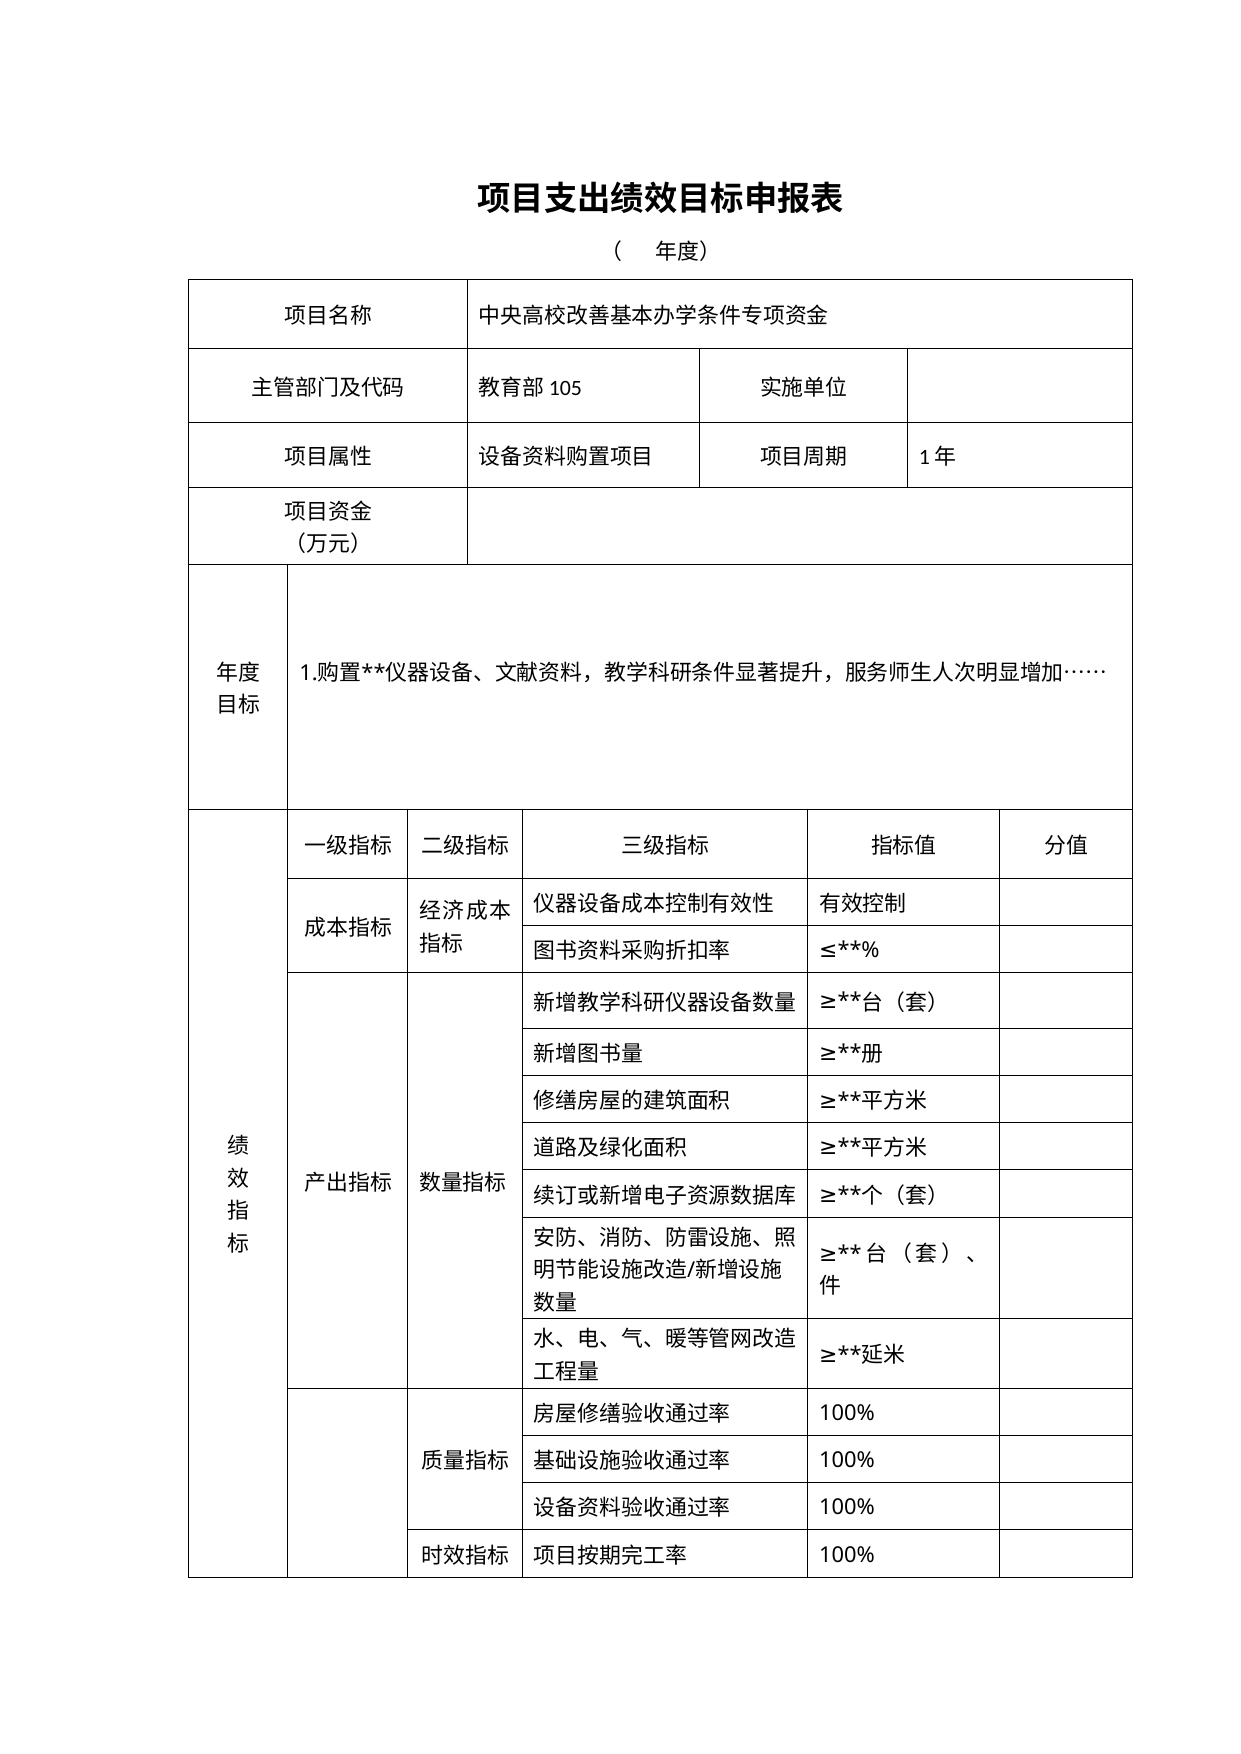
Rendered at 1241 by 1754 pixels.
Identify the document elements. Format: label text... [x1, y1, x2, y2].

table_cell 水、电、气、暖等管网改造工程量 [523, 1319, 807, 1387]
table_cell [1000, 1319, 1132, 1387]
table_cell 设备资料购置项目 [468, 423, 699, 487]
table_cell ≥**平方米 [808, 1076, 999, 1122]
table_cell 项目名称 [189, 280, 467, 348]
table_cell 三级指标 [523, 810, 807, 877]
table_cell ≥**台（套） [808, 973, 999, 1027]
table_cell [908, 349, 1132, 422]
table_cell [1000, 1076, 1132, 1122]
table_cell 仪器设备成本控制有效性 [523, 879, 807, 925]
table_cell ≥**册 [808, 1029, 999, 1075]
table_cell 绩 效 指 标 [189, 810, 287, 1577]
table_cell 100% [808, 1436, 999, 1482]
table_cell [1000, 1389, 1132, 1435]
table_cell [1000, 1218, 1132, 1318]
table_cell 产出指标 [288, 973, 407, 1387]
table_cell 100% [808, 1389, 999, 1435]
table_cell [1000, 1170, 1132, 1217]
table_cell 指标值 [808, 810, 999, 877]
table_cell [1000, 879, 1132, 925]
table_cell 中央高校改善基本办学条件专项资金 [468, 280, 1132, 348]
table_cell ≥**平方米 [808, 1123, 999, 1169]
table_cell 经济成本指标 [408, 879, 522, 972]
table_cell [1000, 1123, 1132, 1169]
table_cell 1.购置**仪器设备、文献资料，教学科研条件显著提升，服务师生人次明显增加…… [288, 565, 1132, 808]
table_cell [288, 1389, 407, 1577]
table_cell 成本指标 [288, 879, 407, 972]
table_cell 100% [808, 1483, 999, 1529]
table_cell 质量指标 [408, 1389, 522, 1529]
table_cell ≤**% [808, 926, 999, 972]
table_cell 一级指标 [288, 810, 407, 877]
table_cell 项目属性 [189, 423, 467, 487]
table_cell 修缮房屋的建筑面积 [523, 1076, 807, 1122]
table_cell 时效指标 [408, 1530, 522, 1577]
table_cell 实施单位 [700, 349, 907, 422]
table_cell 道路及绿化面积 [523, 1123, 807, 1169]
table_cell 图书资料采购折扣率 [523, 926, 807, 972]
table_cell 项目按期完工率 [523, 1530, 807, 1577]
table_cell （ 年度） [189, 222, 1132, 279]
table_cell [1000, 1436, 1132, 1482]
table_cell 有效控制 [808, 879, 999, 925]
table_cell [1000, 1530, 1132, 1577]
table_cell ≥**延米 [808, 1319, 999, 1387]
table_cell 数量指标 [408, 973, 522, 1387]
table_cell 房屋修缮验收通过率 [523, 1389, 807, 1435]
table_cell 主管部门及代码 [189, 349, 467, 422]
table_cell 年度 目标 [189, 565, 287, 808]
table_cell 100% [808, 1530, 999, 1577]
table_cell 教育部105 [468, 349, 699, 422]
table_cell ≥**台（套）、件 [808, 1218, 999, 1318]
table_cell [1000, 926, 1132, 972]
table_cell 项目资金 （万元） [189, 488, 467, 564]
table_cell 设备资料验收通过率 [523, 1483, 807, 1529]
table_cell 项目周期 [700, 423, 907, 487]
table_cell 安防、消防、防雷设施、照明节能设施改造/新增设施数量 [523, 1218, 807, 1318]
table_cell [1000, 1029, 1132, 1075]
table_cell 基础设施验收通过率 [523, 1436, 807, 1482]
table_cell [468, 488, 1132, 564]
table_cell 二级指标 [408, 810, 522, 877]
table_cell 新增教学科研仪器设备数量 [523, 973, 807, 1027]
table_cell [1000, 973, 1132, 1027]
table_cell 新增图书量 [523, 1029, 807, 1075]
table_header 项目支出绩效目标申报表 [189, 162, 1132, 222]
table_cell ≥**个（套） [808, 1170, 999, 1217]
table_cell 续订或新增电子资源数据库 [523, 1170, 807, 1217]
table_cell 1年 [908, 423, 1132, 487]
table_cell [1000, 1483, 1132, 1529]
table_cell 分值 [1000, 810, 1132, 877]
